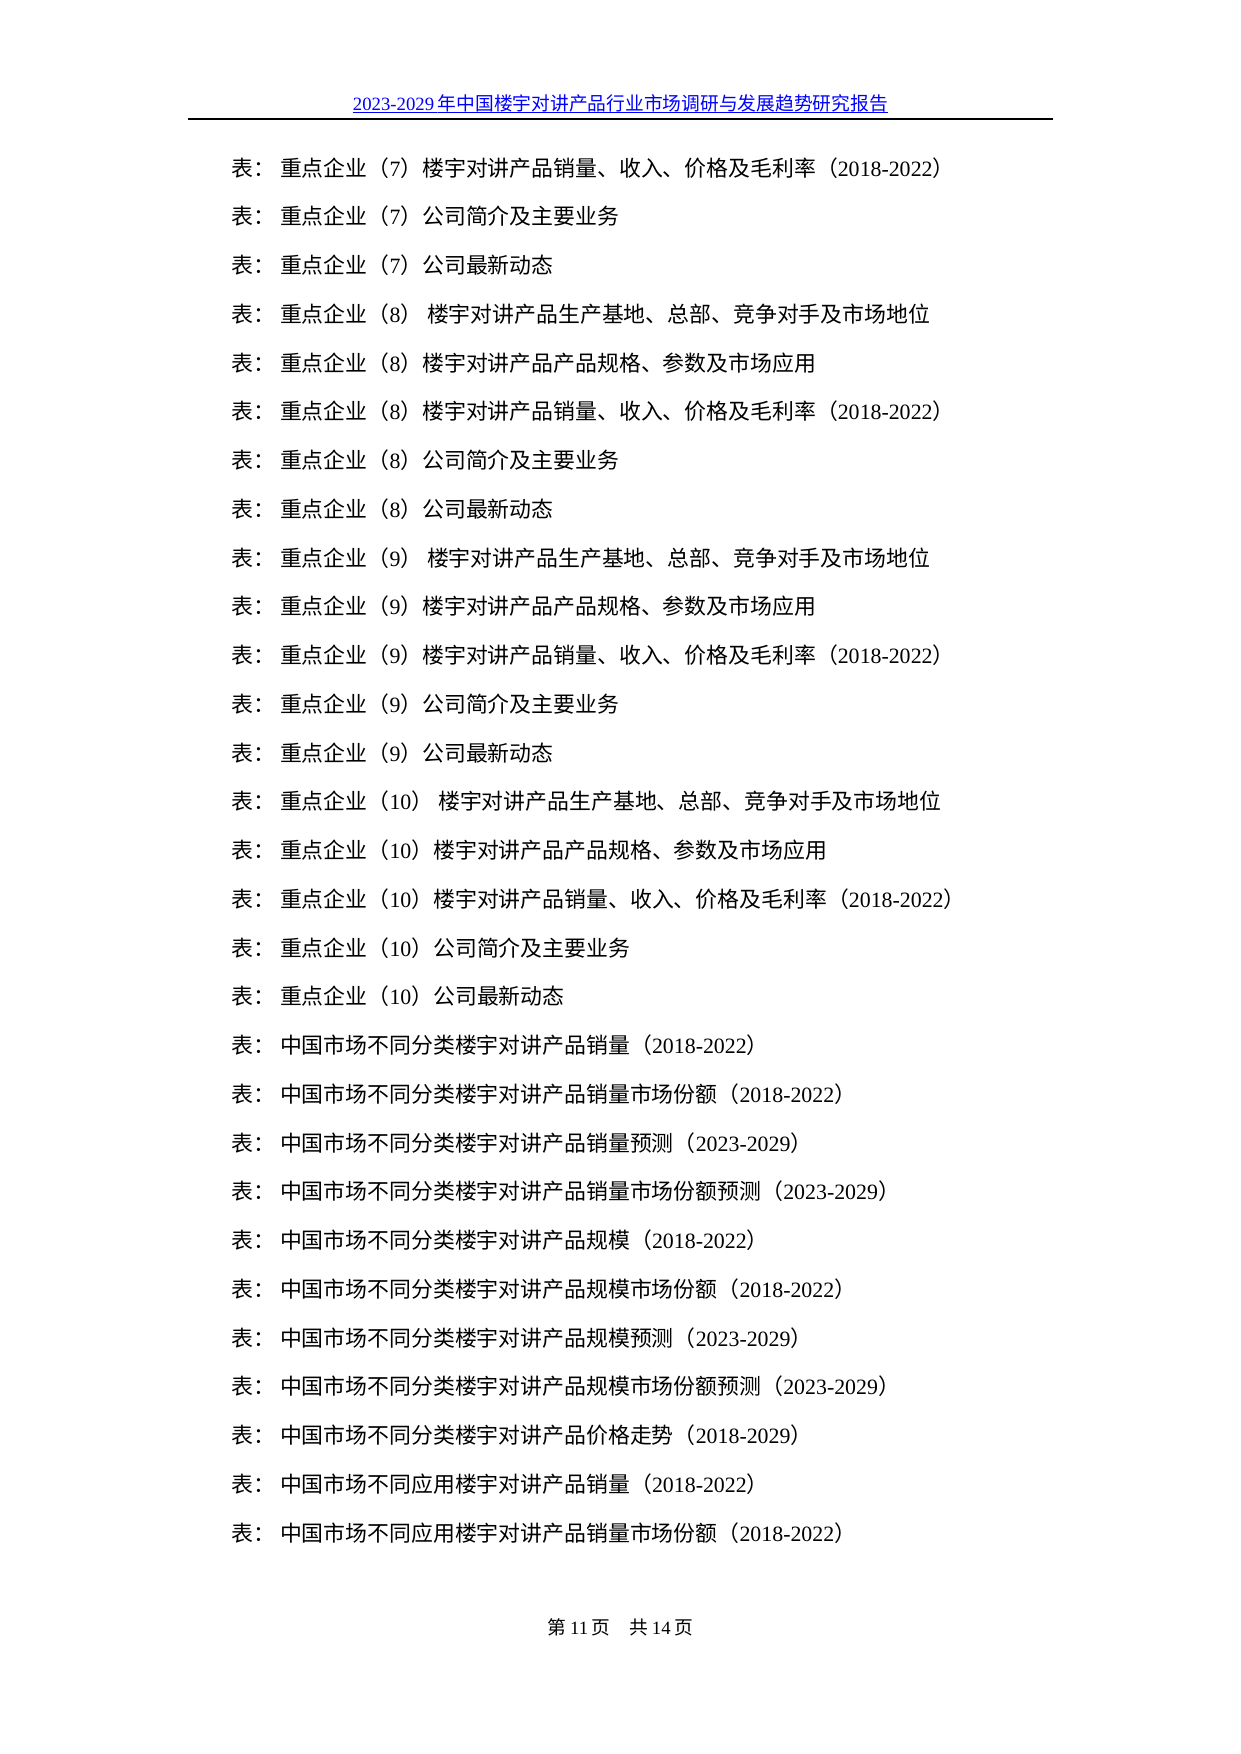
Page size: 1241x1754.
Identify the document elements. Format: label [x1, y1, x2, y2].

text [187, 150, 1053, 1548]
